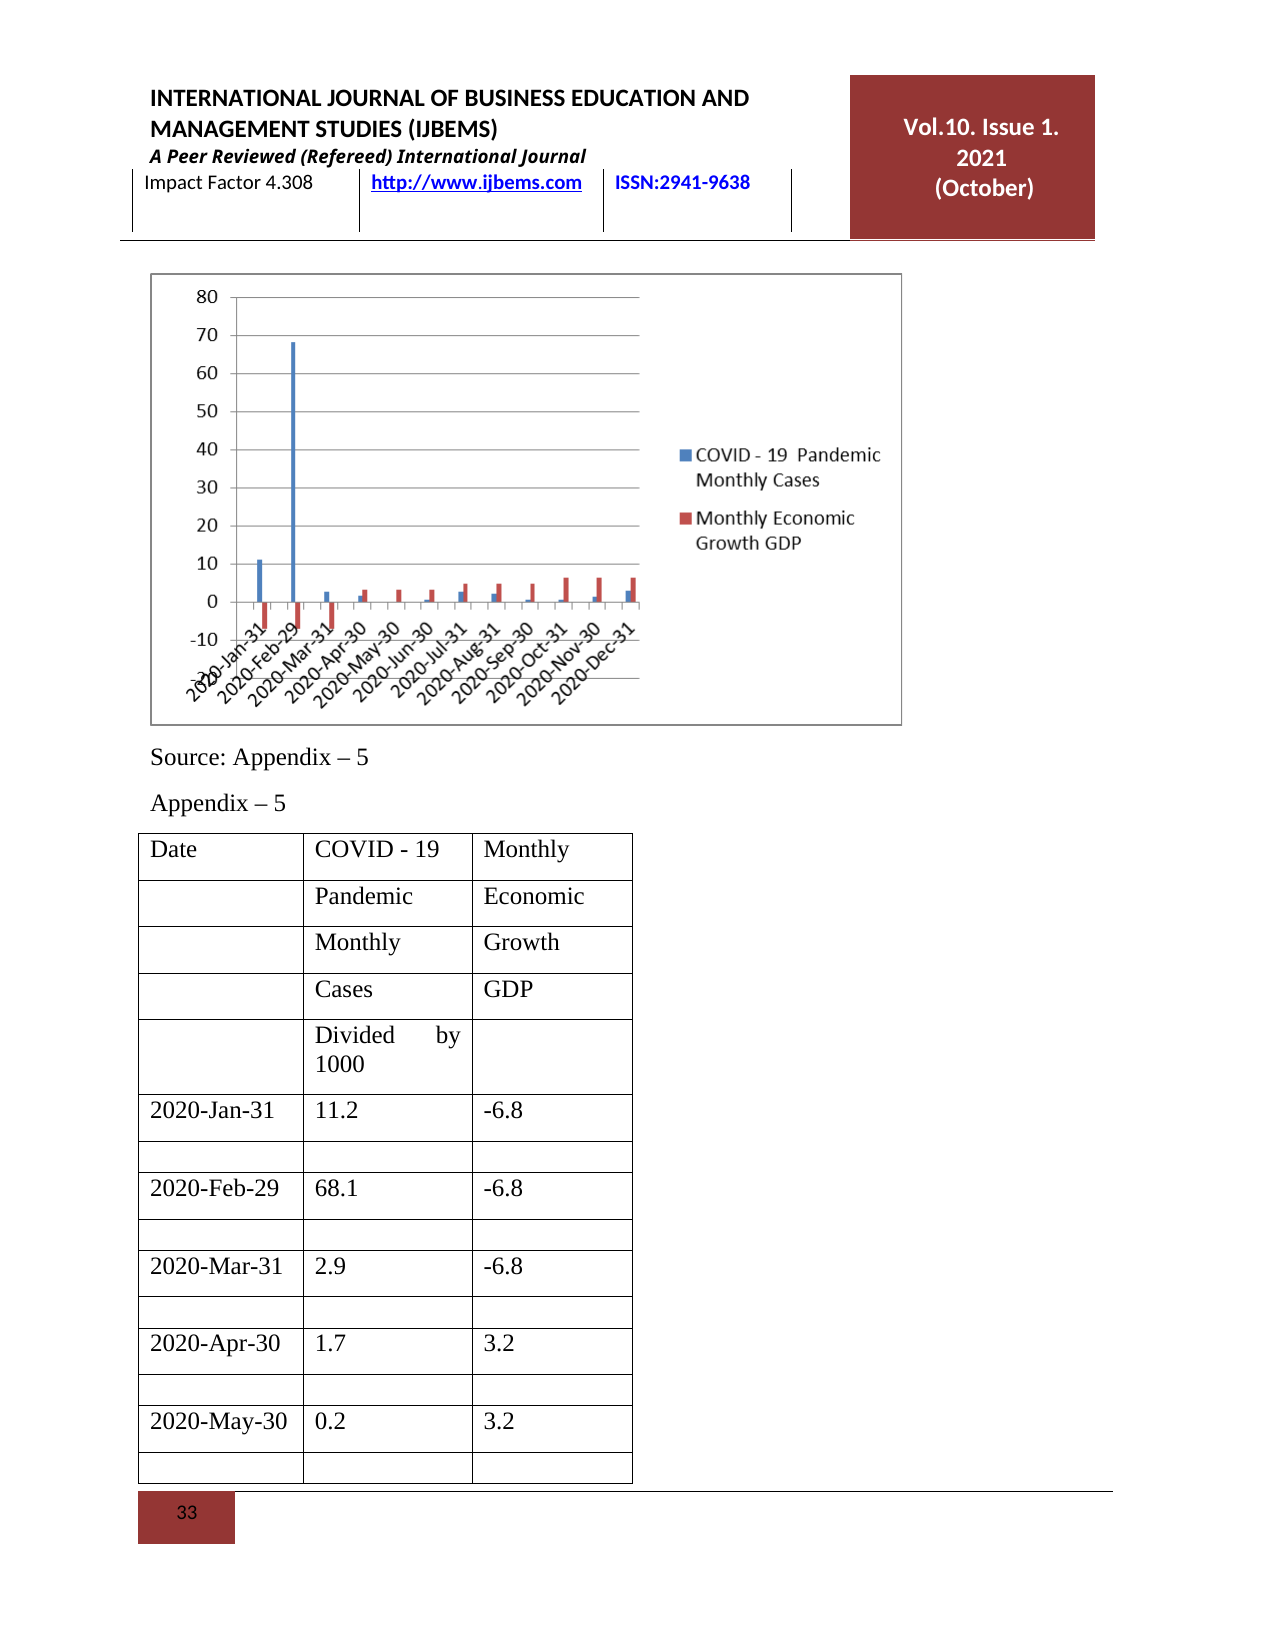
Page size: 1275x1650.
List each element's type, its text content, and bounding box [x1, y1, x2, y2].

table_cell 3.2 [473, 1329, 632, 1374]
table_cell Growth [473, 927, 632, 973]
table_cell 2020-Mar-31 [139, 1251, 303, 1296]
table_cell [139, 974, 303, 1019]
table_cell [139, 1297, 303, 1327]
table_cell [473, 1453, 632, 1483]
table_cell -6.8 [473, 1251, 632, 1296]
table_cell 1.7 [304, 1329, 472, 1374]
table_cell [473, 1220, 632, 1250]
table_cell [304, 1375, 472, 1405]
table_cell [473, 1020, 632, 1094]
table_cell 68.1 [304, 1173, 472, 1218]
table_header Monthly [473, 834, 632, 880]
picture [150, 273, 903, 726]
table_cell [139, 1453, 303, 1483]
table_cell GDP [473, 974, 632, 1019]
table_cell 3.2 [473, 1406, 632, 1452]
table_cell 2020-Apr-30 [139, 1329, 303, 1374]
text Appendix – 5 [150, 788, 1125, 817]
table_cell [139, 1375, 303, 1405]
table_cell 0.2 [304, 1406, 472, 1452]
table_cell [304, 1220, 472, 1250]
table_cell [139, 1020, 303, 1094]
table_cell -6.8 [473, 1095, 632, 1141]
table_cell Monthly [304, 927, 472, 973]
table_cell Economic [473, 881, 632, 926]
table_cell Cases [304, 974, 472, 1019]
table_cell 2020-May-30 [139, 1406, 303, 1452]
table_cell [139, 927, 303, 973]
table_cell 2.9 [304, 1251, 472, 1296]
table_cell Pandemic [304, 881, 472, 926]
table_cell [139, 881, 303, 926]
table_cell [304, 1453, 472, 1483]
table_header Date [139, 834, 303, 880]
table_cell [139, 1220, 303, 1250]
table_cell [304, 1142, 472, 1172]
text Source: Appendix – 5 [150, 742, 1125, 771]
table_cell Divided by 1000 [304, 1020, 472, 1094]
table_cell 2020-Jan-31 [139, 1095, 303, 1141]
table_cell [473, 1375, 632, 1405]
table_cell [473, 1297, 632, 1327]
table_cell [473, 1142, 632, 1172]
table_cell -6.8 [473, 1173, 632, 1218]
table_header COVID - 19 [304, 834, 472, 880]
table_cell 11.2 [304, 1095, 472, 1141]
table_cell 2020-Feb-29 [139, 1173, 303, 1218]
table_cell [139, 1142, 303, 1172]
table_cell [304, 1297, 472, 1327]
